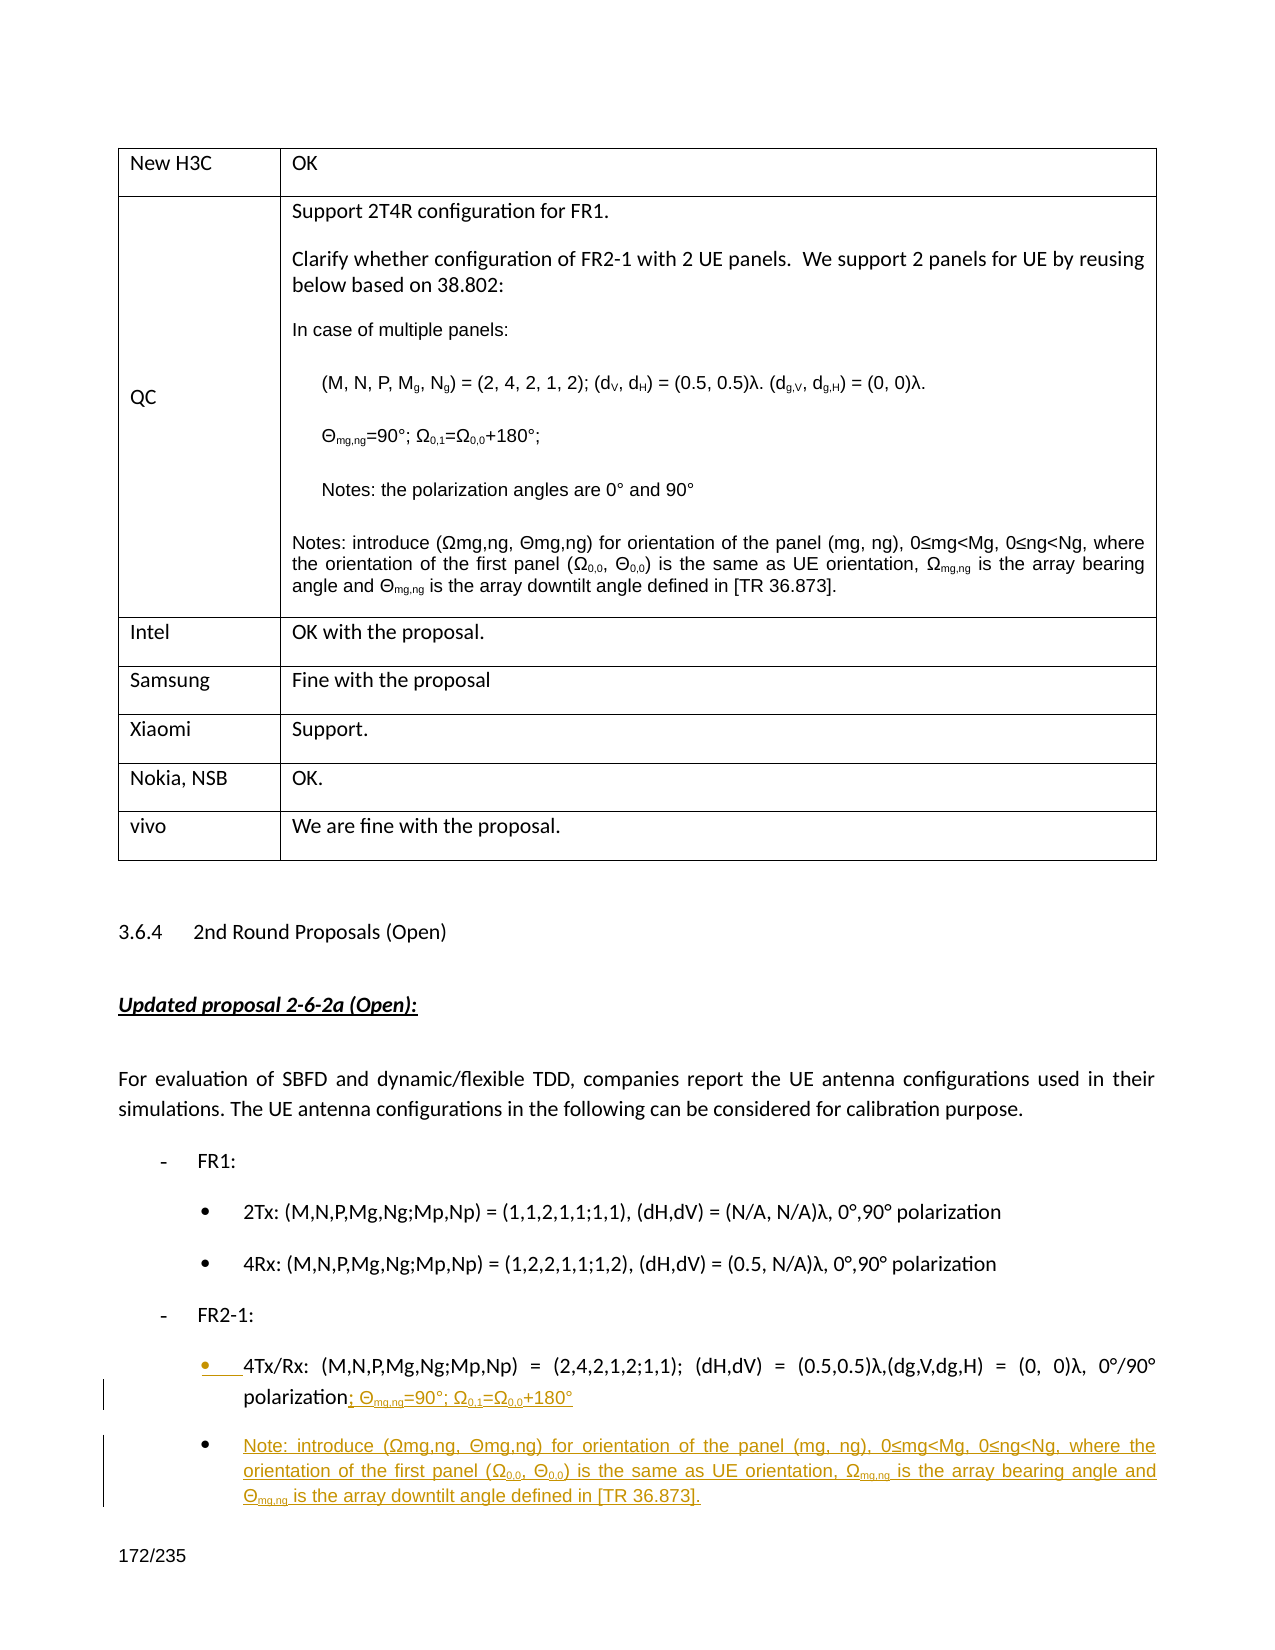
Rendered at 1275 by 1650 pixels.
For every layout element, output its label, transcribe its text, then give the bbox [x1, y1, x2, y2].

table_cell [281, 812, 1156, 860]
text For evaluation of SBFD and dynamic/flexible TDD, companies report the UE antenna configurations used in their simulations. The UE antenna configurations in the following can be considered for calibration purpose. [118, 1065, 1157, 1122]
list FR2-1: [160, 1301, 1157, 1328]
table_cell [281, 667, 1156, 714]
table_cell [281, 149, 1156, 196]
list FR1: [160, 1147, 1157, 1173]
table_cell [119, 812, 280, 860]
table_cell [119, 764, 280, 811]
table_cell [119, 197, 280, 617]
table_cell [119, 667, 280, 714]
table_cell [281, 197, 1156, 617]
list 2Tx: (M,N,P,Mg,Ng;Mp,Np) = (1,1,2,1,1;1,1), (dH,dV) = (N/A, N/A)λ, 0°,90° polarization [201, 1198, 1157, 1225]
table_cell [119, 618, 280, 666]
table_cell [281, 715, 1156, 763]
list 4Tx/Rx: (M,N,P,Mg,Ng;Mp,Np) = (2,4,2,1,2;1,1); (dH,dV) = (0.5,0.5)λ,(dg,V,dg,H) = (0, 0)λ, 0°/90° polarization [201, 1353, 1157, 1410]
list 4Rx: (M,N,P,Mg,Ng;Mp,Np) = (1,2,2,1,1;1,2), (dH,dV) = (0.5, N/A)λ, 0°,90° polarization [201, 1250, 1157, 1276]
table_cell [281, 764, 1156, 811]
subtitle 2nd Round Proposals (Open) [118, 918, 1157, 945]
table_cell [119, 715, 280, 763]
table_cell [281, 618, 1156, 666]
subtitle Updated proposal 2-6-2a (Open): [118, 992, 1157, 1018]
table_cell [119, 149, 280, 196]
